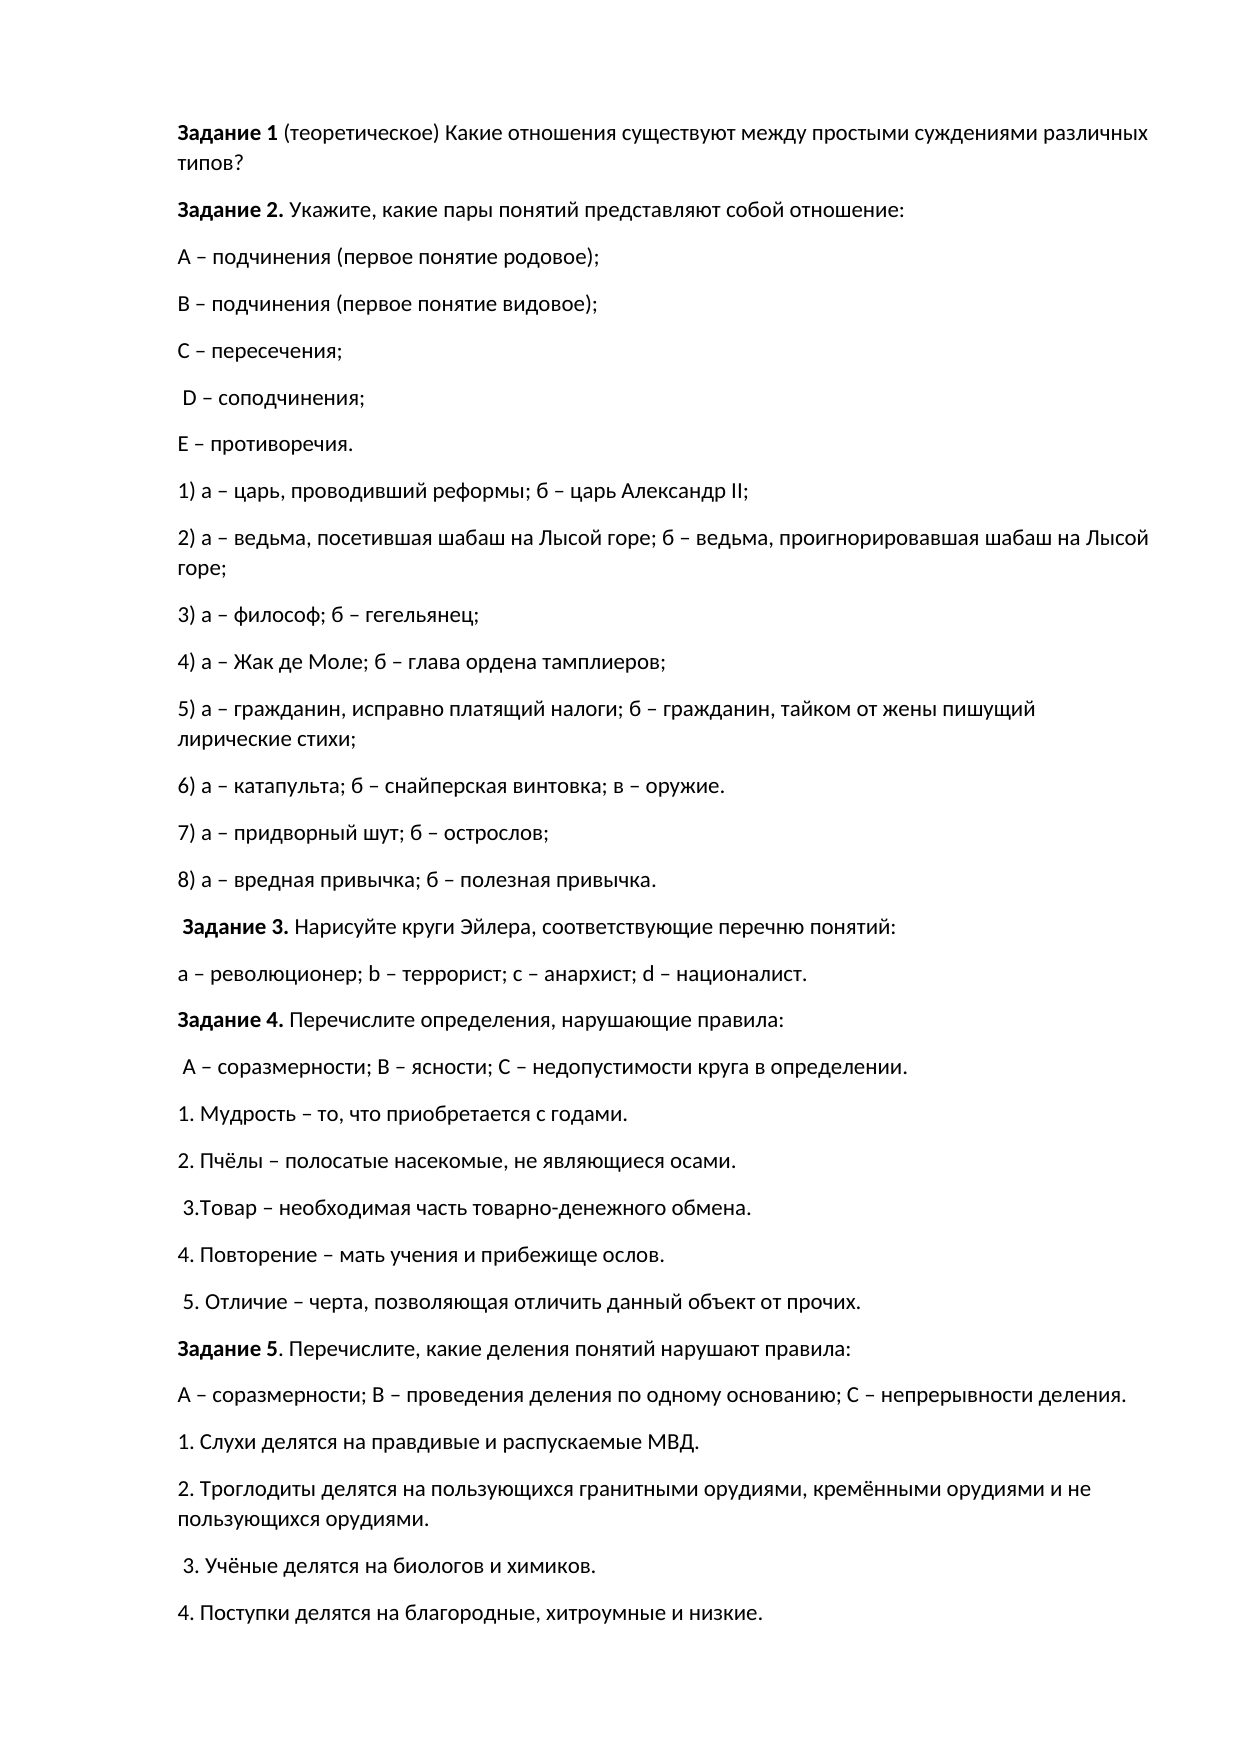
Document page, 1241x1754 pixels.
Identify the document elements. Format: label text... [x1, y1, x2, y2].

text Задание 4. Перечислите определения, нарушающие правила: [177, 1006, 1152, 1034]
text 1. Мудрость – то, что приобретается с годами. [177, 1099, 1152, 1127]
text 3.Товар – необходимая часть товарно-денежного обмена. [177, 1193, 1152, 1221]
text 4. Повторение – мать учения и прибежище ослов. [177, 1240, 1152, 1268]
text А – соразмерности; В – ясности; С – недопустимости круга в определении. [177, 1052, 1152, 1081]
text Задание 5. Перечислите, какие деления понятий нарушают правила: [177, 1334, 1152, 1362]
text Задание 1 (теоретическое) Какие отношения существуют между простыми суждениями различных типов? [177, 118, 1152, 176]
text a – революционер; b – террорист; с – анархист; d – националист. [177, 959, 1152, 987]
text 4. Поступки делятся на благородные, хитроумные и низкие. [177, 1598, 1152, 1626]
text А – соразмерности; В – проведения деления по одному основанию; С – непрерывности деления. [177, 1381, 1152, 1409]
text 7) а – придворный шут; б – острослов; [177, 818, 1152, 846]
text 2. Троглодиты делятся на пользующихся гранитными орудиями, кремёнными орудиями и не пользующихся орудиями. [177, 1474, 1152, 1533]
text С – пересечения; [177, 336, 1152, 364]
text Задание 2. Укажите, какие пары понятий представляют собой отношение: [177, 195, 1152, 223]
text 1) а – царь, проводивший реформы; б – царь Александр II; [177, 476, 1152, 504]
text 6) а – катапульта; б – снайперская винтовка; в – оружие. [177, 771, 1152, 799]
text А – подчинения (первое понятие родовое); [177, 242, 1152, 270]
text 5. Отличие – черта, позволяющая отличить данный объект от прочих. [177, 1287, 1152, 1315]
text В – подчинения (первое понятие видовое); [177, 289, 1152, 317]
text Задание 3. Нарисуйте круги Эйлера, соответствующие перечню понятий: [177, 912, 1152, 940]
text 2. Пчёлы – полосатые насекомые, не являющиеся осами. [177, 1146, 1152, 1174]
text 3) а – философ; б – гегельянец; [177, 600, 1152, 628]
text 8) а – вредная привычка; б – полезная привычка. [177, 865, 1152, 893]
text D – соподчинения; [177, 383, 1152, 411]
text Е – противоречия. [177, 429, 1152, 458]
text 4) а – Жак де Моле; б – глава ордена тамплиеров; [177, 647, 1152, 675]
text 5) а – гражданин, исправно платящий налоги; б – гражданин, тайком от жены пишущий лирические стихи; [177, 694, 1152, 752]
text 2) а – ведьма, посетившая шабаш на Лысой горе; б – ведьма, проигнорировавшая шабаш на Лысой горе; [177, 523, 1152, 582]
text 1. Слухи делятся на правдивые и распускаемые МВД. [177, 1427, 1152, 1456]
text 3. Учёные делятся на биологов и химиков. [177, 1551, 1152, 1579]
